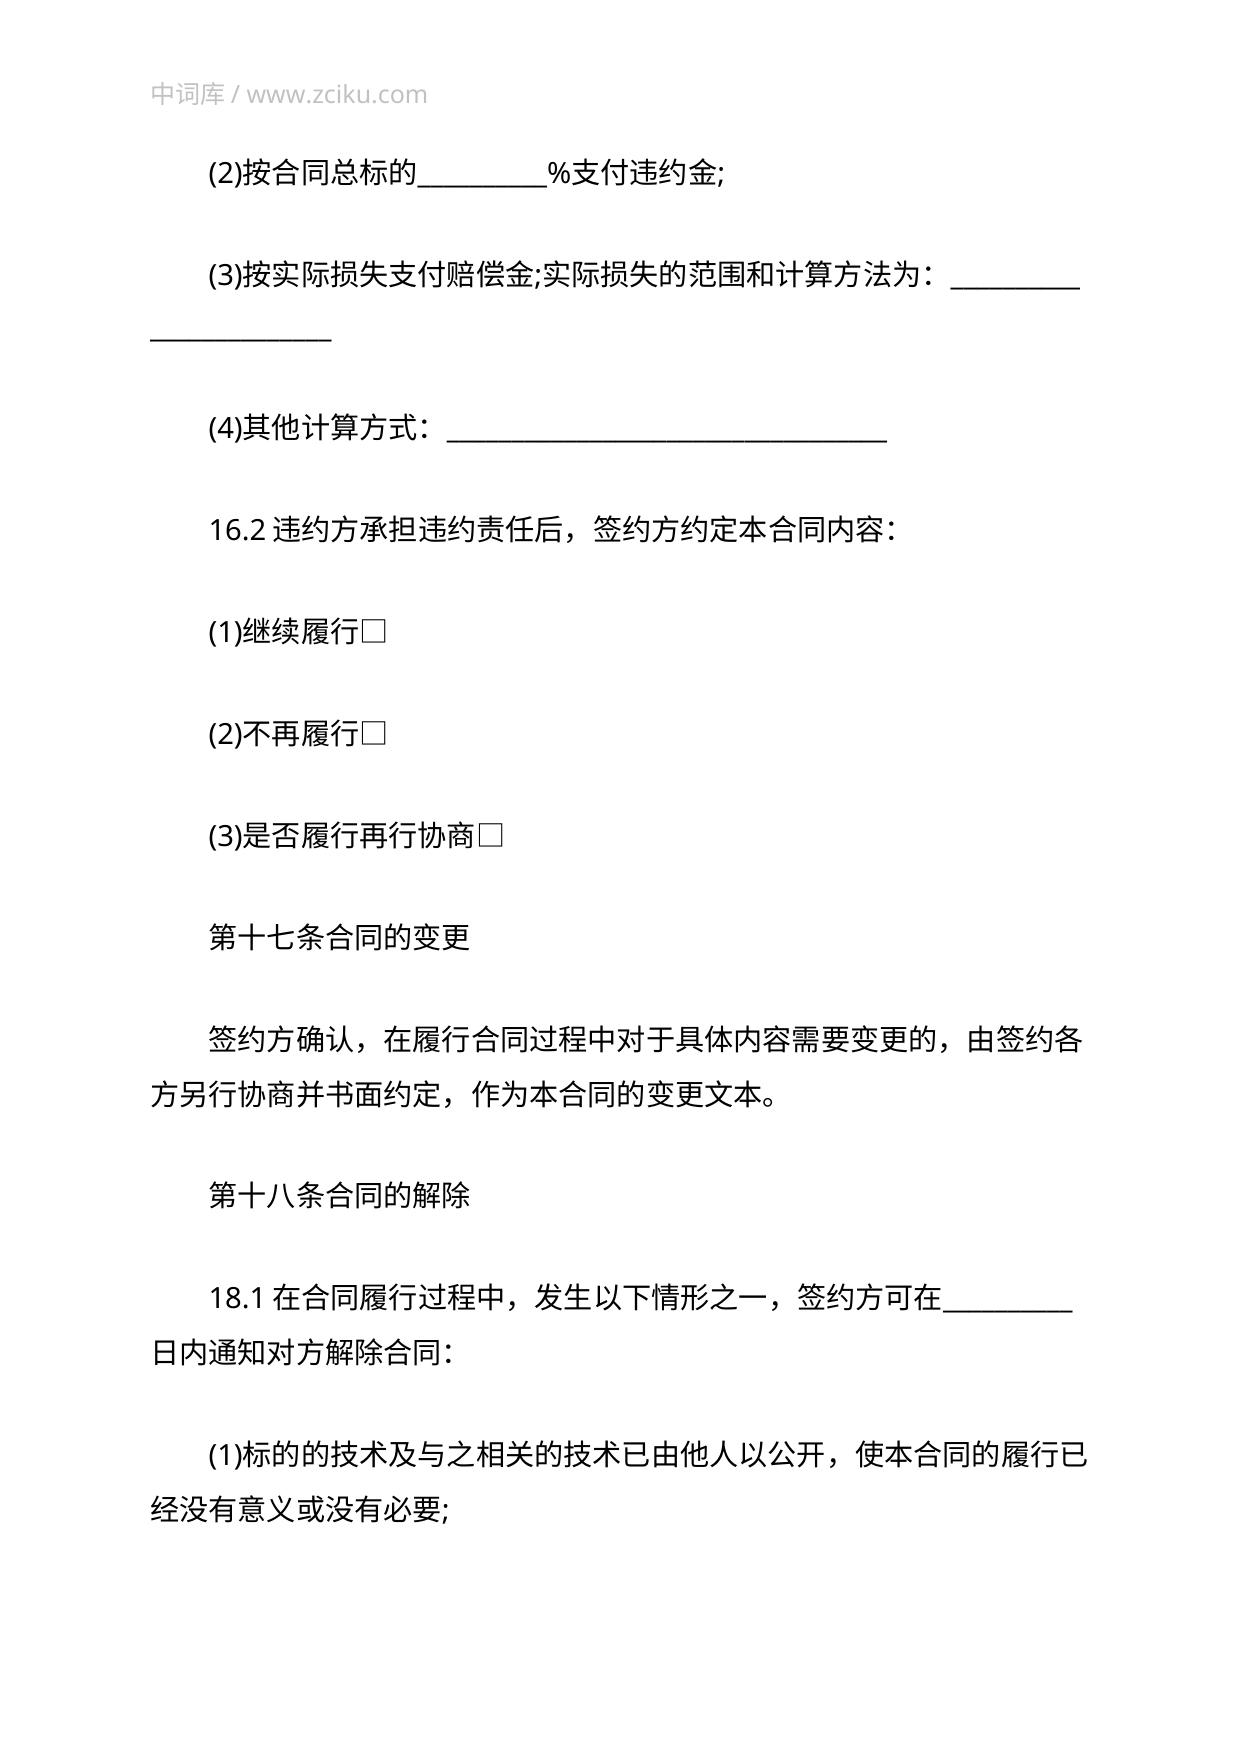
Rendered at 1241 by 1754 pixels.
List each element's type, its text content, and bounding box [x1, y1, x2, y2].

text 18.1在合同履行过程中，发生以下情形之一，签约方可在__________日内通知对方解除合同： [150, 1275, 1090, 1372]
text 第十八条合同的解除 [150, 1173, 1090, 1215]
text (1)继续履行□ [150, 609, 1090, 651]
text 16.2违约方承担违约责任后，签约方约定本合同内容： [150, 507, 1090, 549]
text (3)按实际损失支付赔偿金;实际损失的范围和计算方法为：________________________ [150, 252, 1090, 346]
text (2)按合同总标的__________%支付违约金; [150, 150, 1090, 192]
text (2)不再履行□ [150, 711, 1090, 753]
text 签约方确认，在履行合同过程中对于具体内容需要变更的，由签约各方另行协商并书面约定，作为本合同的变更文本。 [150, 1016, 1090, 1113]
text (3)是否履行再行协商□ [150, 813, 1090, 855]
text 第十七条合同的变更 [150, 914, 1090, 957]
text (1)标的的技术及与之相关的技术已由他人以公开，使本合同的履行已经没有意义或没有必要; [150, 1432, 1090, 1529]
text (4)其他计算方式：__________________________________ [150, 405, 1090, 447]
